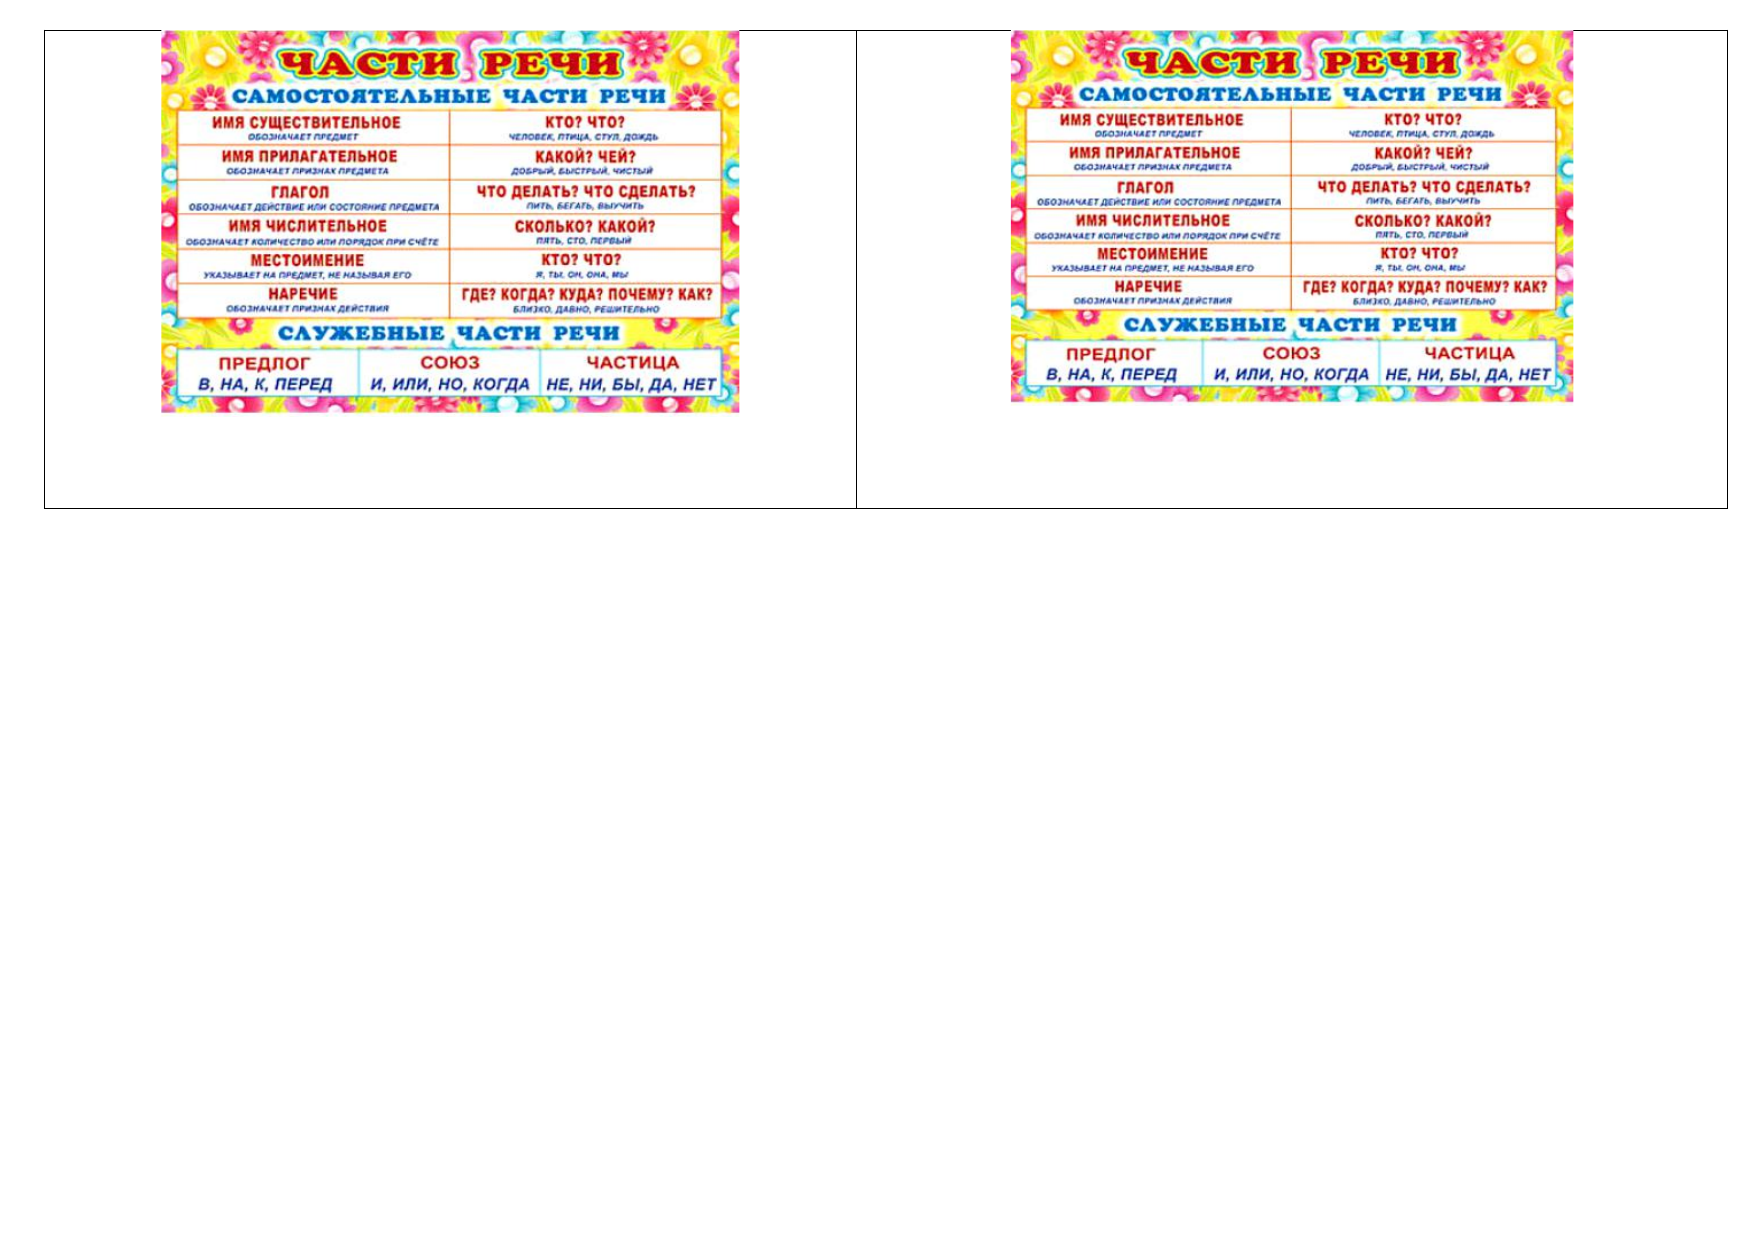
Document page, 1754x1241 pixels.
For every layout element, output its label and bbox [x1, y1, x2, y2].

picture [161, 30, 740, 417]
table_cell [857, 31, 1727, 508]
table_cell [45, 31, 856, 508]
picture [1010, 30, 1574, 406]
